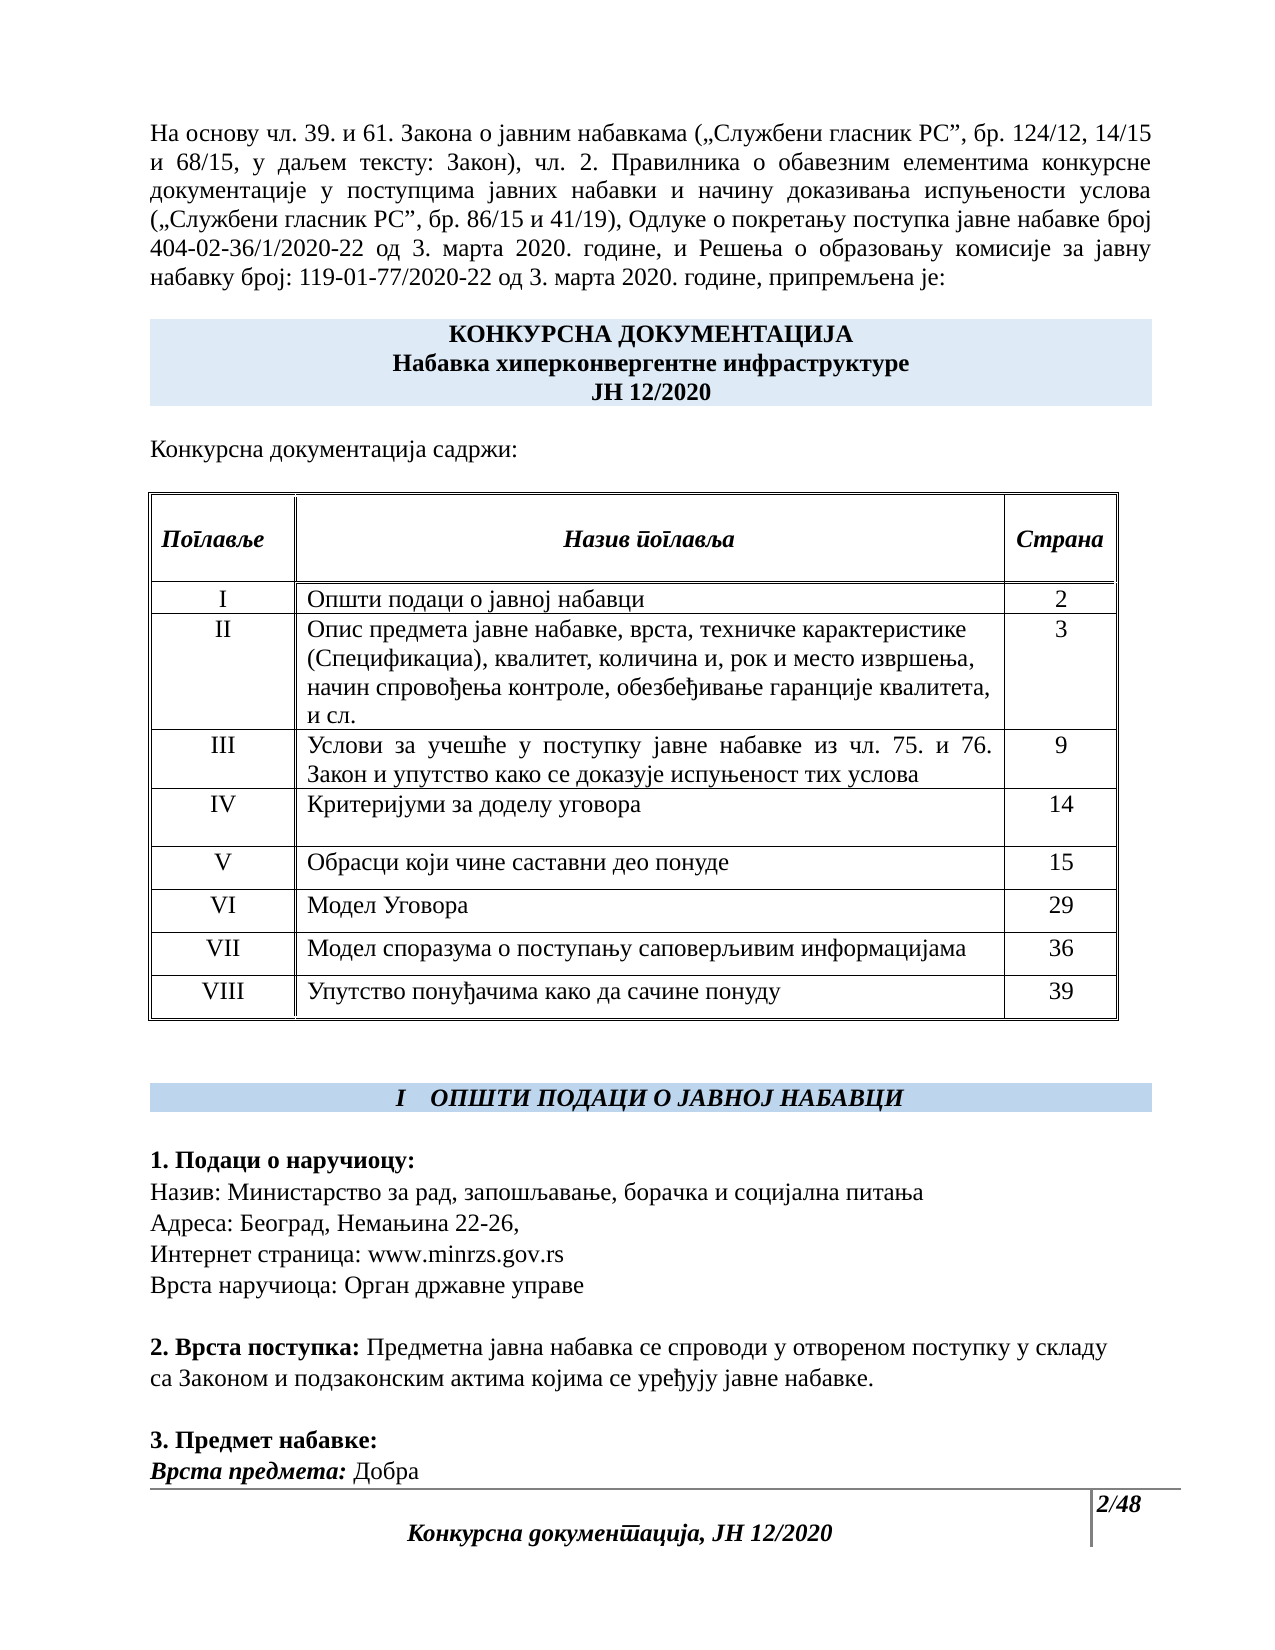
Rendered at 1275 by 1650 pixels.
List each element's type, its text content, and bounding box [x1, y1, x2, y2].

table_cell III [152, 730, 294, 788]
text КОНКУРСНА ДОКУМЕНТАЦИЈА [150, 319, 1152, 348]
table_header Назив поглавља [296, 495, 1004, 581]
text Назив: Министарство за рад, запошљавање, борачка и социјална питања [150, 1177, 1152, 1205]
table_cell II [152, 614, 294, 729]
table_cell IV [152, 789, 294, 846]
text Адреса: Београд, Немањина 22-26, [150, 1208, 1152, 1236]
table_cell Критеријуми за доделу уговора [297, 789, 1004, 846]
table_cell V [152, 847, 294, 889]
table_cell I [152, 582, 294, 613]
table_cell 29 [1005, 890, 1116, 932]
text 2. Врста поступка: Предметна јавна набавка се спроводи у отвореном поступку у складу са Законом и подзаконским актима којима се уређују јавне набавке. [150, 1332, 1152, 1392]
table_cell 39 [1005, 976, 1116, 1018]
text ЈН 12/2020 [150, 377, 1152, 406]
table_cell Модел споразума о поступању саповерљивим информацијама [297, 933, 1004, 975]
table_cell Модел Уговора [297, 890, 1004, 932]
table_cell 2 [1005, 581, 1117, 613]
table_cell VII [152, 933, 294, 975]
table_cell Упутство понуђачима како да сачине понуду [296, 976, 1004, 1018]
table_cell 3 [1005, 614, 1116, 729]
text 1. Подаци о наручиоцу: [150, 1146, 1152, 1174]
table_cell VIII [152, 976, 296, 1018]
table_cell Опис предмета јавне набавке, врста, техничке карактеристике (Спецификациа), квалитет, количина и, рок и место извршења, начин спровођења контроле, обезбеђивање гаранције квалитета, и сл. [297, 614, 1004, 729]
table_cell Услови за учешће у поступку јавне набавке из чл. 75. и 76. Закон и упутство како се доказује испуњеност тих услова [297, 730, 1004, 788]
text Интернет страница: www.minrzs.gov.rs [150, 1239, 1152, 1267]
text Врста наручиоца: Орган државне управе [150, 1270, 1152, 1298]
table_cell 9 [1005, 730, 1116, 788]
text На основу чл. 39. и 61. Закона о јавним набавкама („Службени гласник РС”, бр. 124/12, 14/15 и 68/15, у даљем тексту: Закон), чл. 2. Правилника о обавезним елементима конкурсне документације у поступцима јавних набавки и начину доказивања испуњености услова („Службени гласник РС”, бр. 86/15 и 41/19), Одлуке о покретању поступка јавне набавке број 404-02-36/1/2020-22 од 3. марта 2020. године, и Решења о образовању комисије за јавну набавку број: 119-01-77/2020-22 од 3. марта 2020. године, припремљена је: [150, 118, 1152, 291]
table_cell 15 [1005, 847, 1116, 889]
text Врста предмета: Добра [150, 1456, 1152, 1485]
table_cell 14 [1005, 789, 1116, 846]
table_cell 36 [1005, 933, 1116, 975]
table_cell Општи подаци о јавној набавци [297, 584, 1004, 613]
table_header Страна [1005, 495, 1116, 581]
table_header Поглавље [152, 493, 296, 581]
text 3. Предмет набавке: [150, 1425, 1152, 1454]
text I ОПШТИ ПОДАЦИ О ЈАВНОЈ НАБАВЦИ [150, 1083, 1152, 1112]
table_cell Обрасци који чине саставни део понуде [297, 847, 1004, 889]
text Конкурсна документација садржи: [150, 434, 1152, 463]
table_cell VI [152, 890, 294, 932]
text Набавка хиперконвергентне инфраструктуре [150, 348, 1152, 377]
